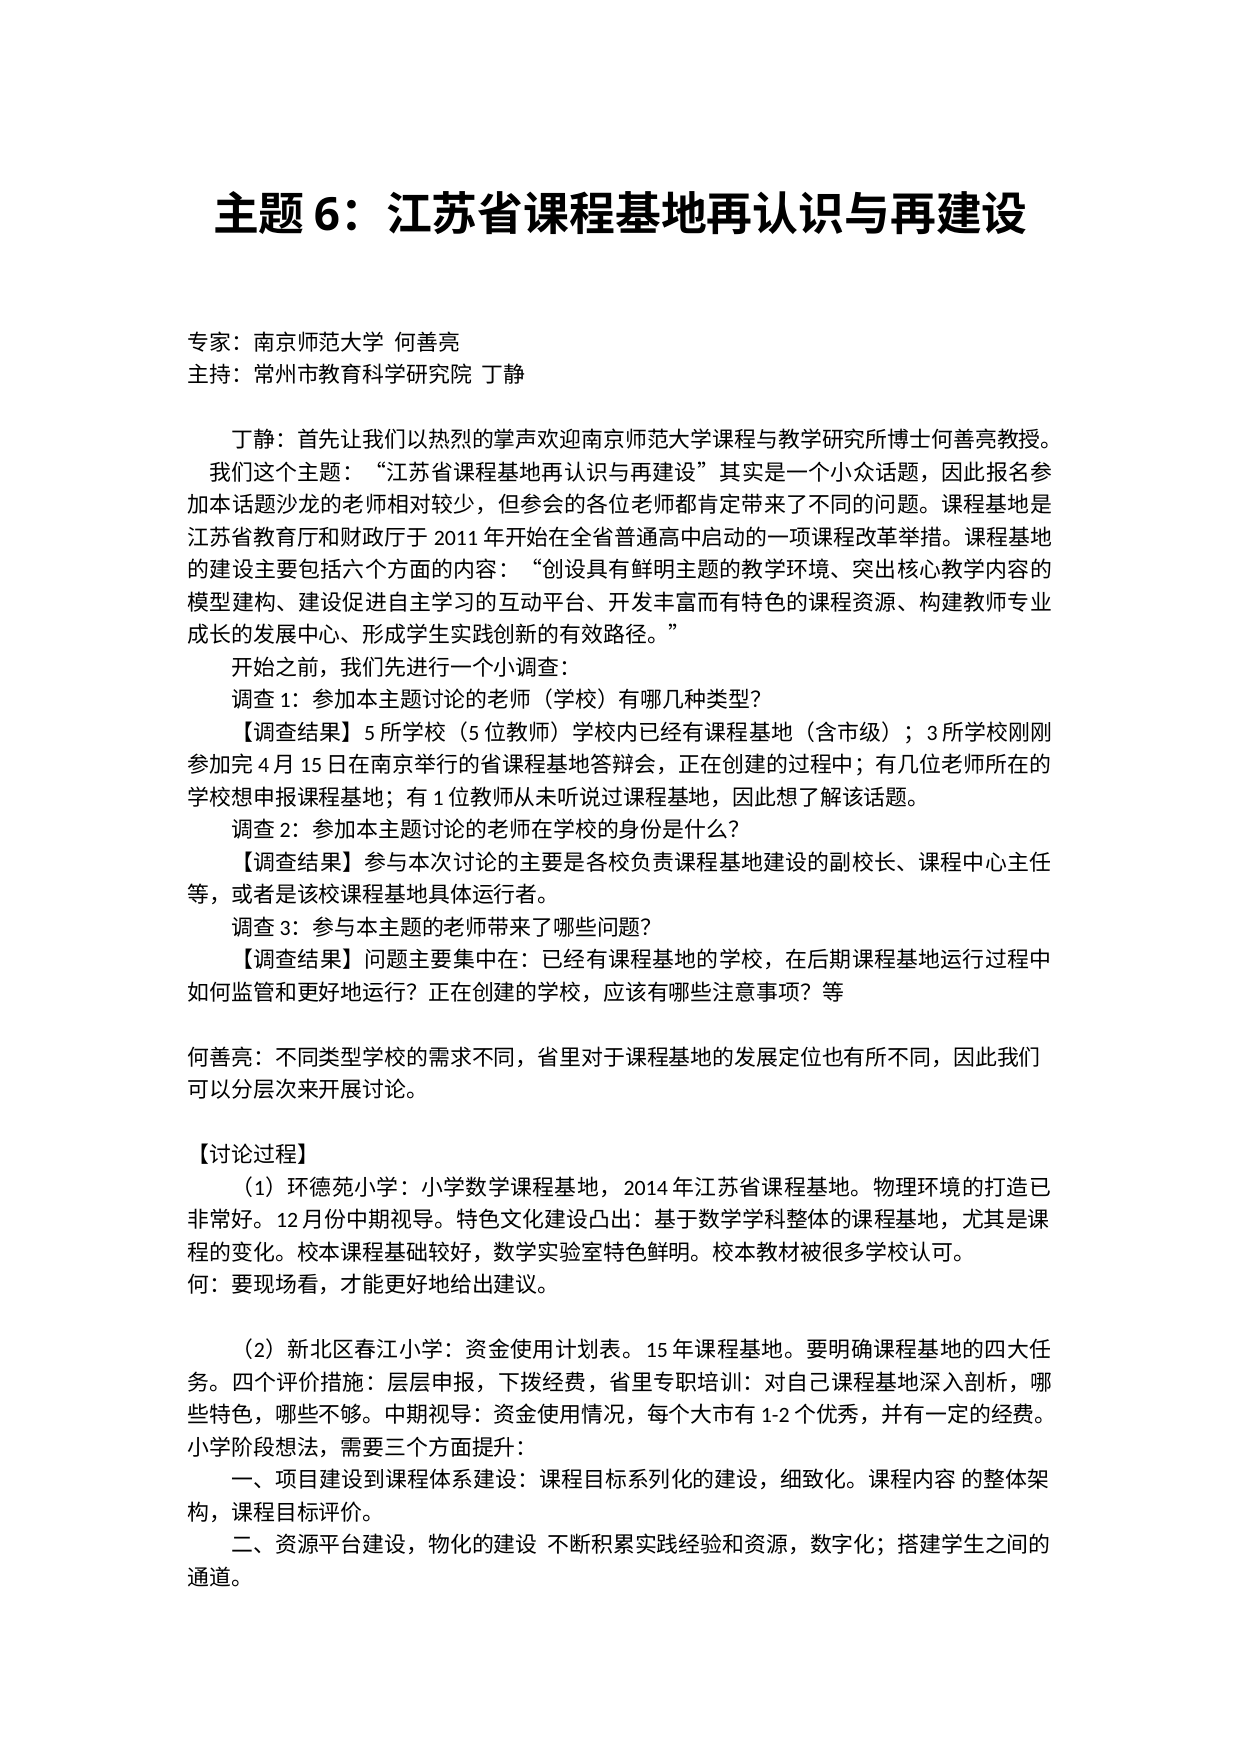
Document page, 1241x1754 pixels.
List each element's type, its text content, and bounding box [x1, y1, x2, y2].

text 我们这个主题：“江苏省课程基地再认识与再建设”其实是一个小众话题，因此报名参加本话题沙龙的老师相对较少，但参会的各位老师都肯定带来了不同的问题。课程基地是江苏省教育厅和财政厅于 2011 年开始在全省普通高中启动的一项课程改革举措。课程基地的建设主要包括六个方面的内容：“创设具有鲜明主题的教学环境、突出核心教学内容的模型建构、建设促进自主学习的互动平台、开发丰富而有特色的课程资源、构建教师专业成长的发展中心、形成学生实践创新的有效路径。” [187, 454, 1053, 649]
text 二、资源平台建设，物化的建设 不断积累实践经验和资源，数字化；搭建学生之间的通道。 [187, 1527, 1053, 1592]
text 【调查结果】5所学校（5位教师）学校内已经有课程基地（含市级）；3所学校刚刚参加完4月15日在南京举行的省课程基地答辩会，正在创建的过程中；有几位老师所在的学校想申报课程基地；有1位教师从未听说过课程基地，因此想了解该话题。 [187, 714, 1053, 812]
text 调查1：参加本主题讨论的老师（学校）有哪几种类型？ [187, 682, 1053, 714]
text 调查3：参与本主题的老师带来了哪些问题？ [187, 909, 1053, 942]
text 【调查结果】问题主要集中在：已经有课程基地的学校，在后期课程基地运行过程中如何监管和更好地运行？正在创建的学校，应该有哪些注意事项？等 [187, 942, 1053, 1007]
text 专家：南京师范大学 何善亮 [187, 324, 1053, 357]
text 【调查结果】参与本次讨论的主要是各校负责课程基地建设的副校长、课程中心主任等，或者是该校课程基地具体运行者。 [187, 844, 1053, 909]
text 调查2：参加本主题讨论的老师在学校的身份是什么？ [187, 812, 1053, 844]
text 开始之前，我们先进行一个小调查： [187, 649, 1053, 682]
text 一、项目建设到课程体系建设：课程目标系列化的建设，细致化。课程内容 的整体架构，课程目标评价。 [187, 1462, 1053, 1527]
text 何：要现场看，才能更好地给出建议。 [187, 1267, 1053, 1299]
text 小学阶段想法，需要三个方面提升： [187, 1429, 1053, 1462]
text （2）新北区春江小学：资金使用计划表。15年课程基地。要明确课程基地的四大任务。四个评价措施：层层申报，下拨经费，省里专职培训：对自己课程基地深入剖析，哪些特色，哪些不够。中期视导：资金使用情况，每个大市有1-2个优秀，并有一定的经费。 [187, 1332, 1053, 1429]
text 主题6：江苏省课程基地再认识与再建设 [187, 162, 1053, 259]
text 主持：常州市教育科学研究院 丁静 [187, 357, 1053, 389]
text 何善亮：不同类型学校的需求不同，省里对于课程基地的发展定位也有所不同，因此我们可以分层次来开展讨论。 [187, 1039, 1053, 1104]
text 【讨论过程】 [187, 1137, 1053, 1169]
text 丁静：首先让我们以热烈的掌声欢迎南京师范大学课程与教学研究所博士何善亮教授。 [187, 422, 1053, 454]
text （1）环德苑小学：小学数学课程基地，2014年江苏省课程基地。物理环境的打造已非常好。12月份中期视导。特色文化建设凸出：基于数学学科整体的课程基地，尤其是课程的变化。校本课程基础较好，数学实验室特色鲜明。校本教材被很多学校认可。 [187, 1169, 1053, 1267]
